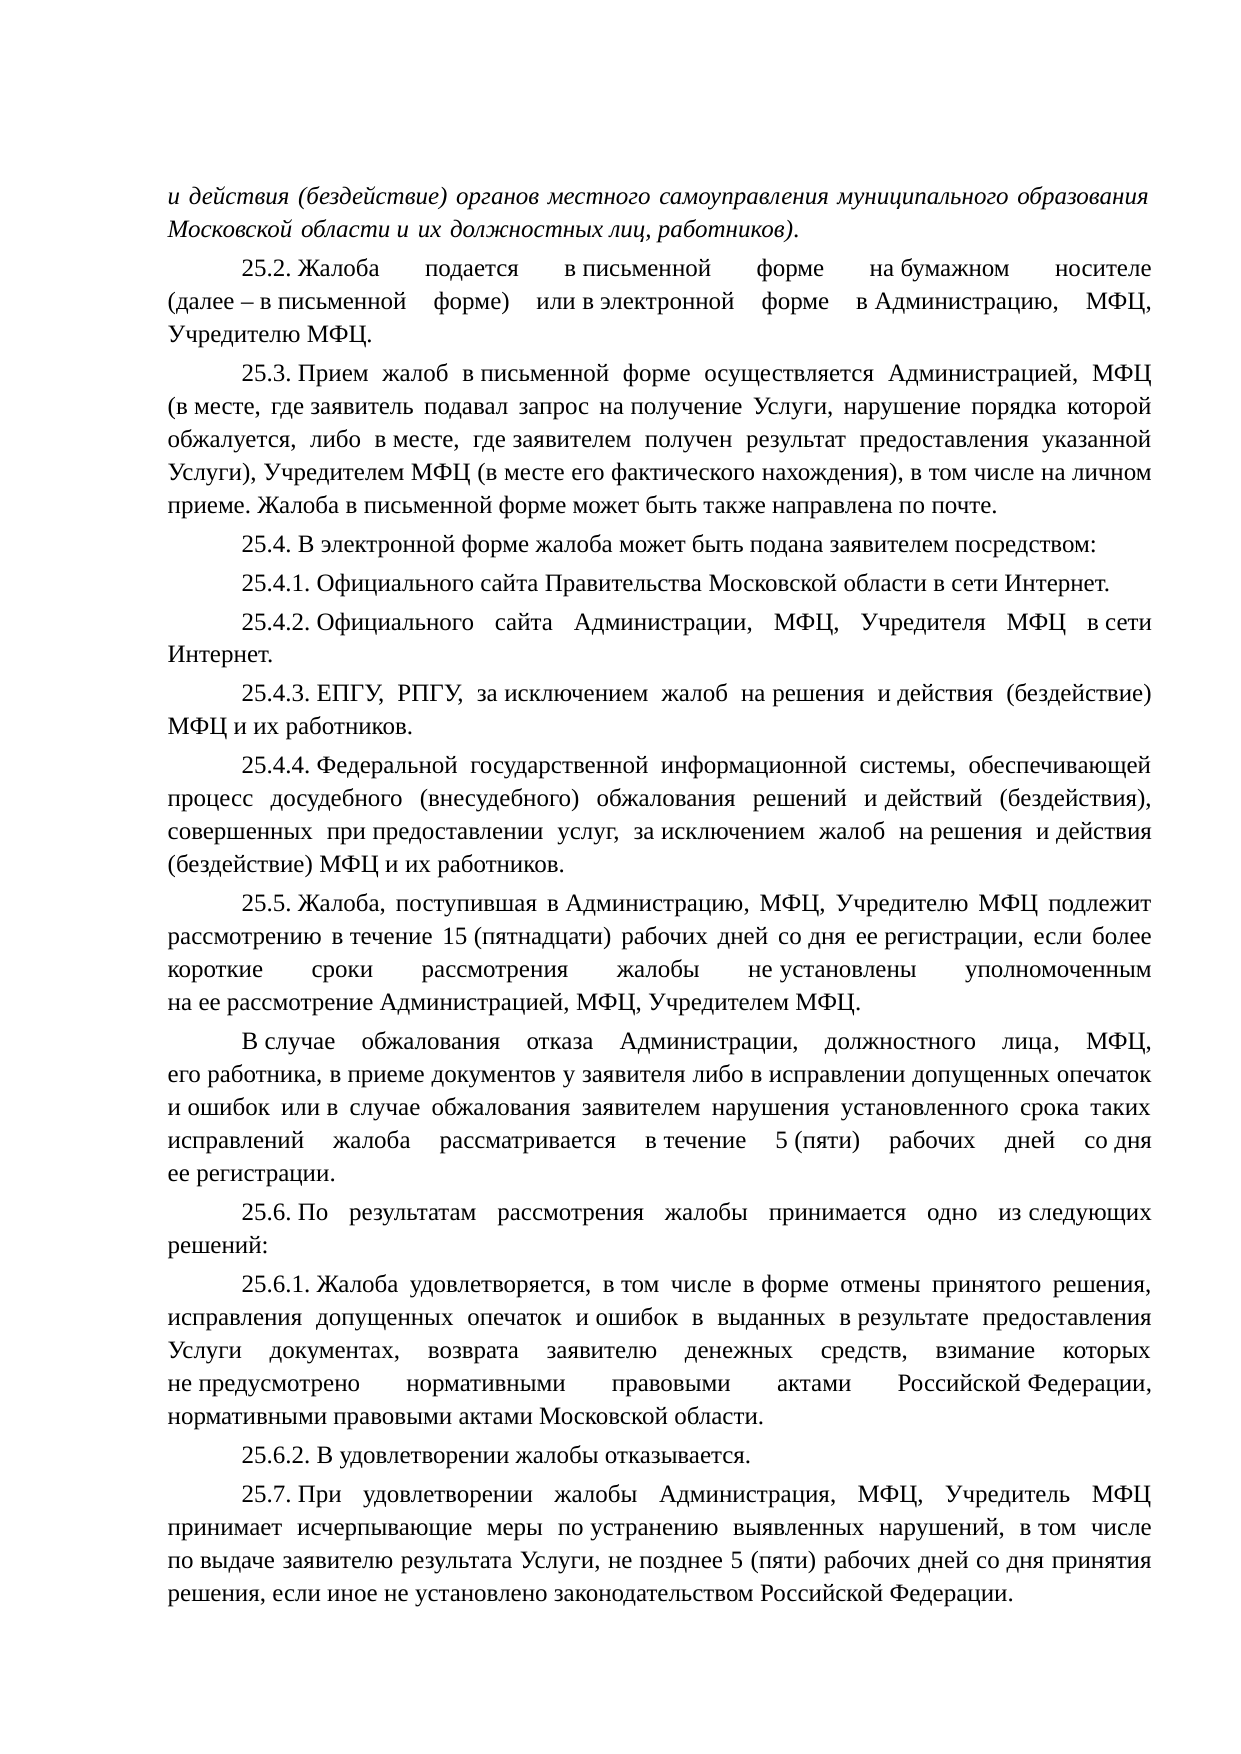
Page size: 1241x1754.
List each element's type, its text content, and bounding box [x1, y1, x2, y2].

text 25.6. По результатам рассмотрения жалобы принимается одно из следующих решений: [167, 1197, 1152, 1259]
text В случае обжалования отказа Администрации, должностного лица, МФЦ, его работника, в приеме документов у заявителя либо в исправлении допущенных опечаток и ошибок или в случае обжалования заявителем нарушения установленного срока таких исправлений жалоба рассматривается в течение 5 (пяти) рабочих дней со дня ее регистрации. [167, 1026, 1152, 1187]
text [167, 181, 1152, 243]
text 25.4. В электронной форме жалоба может быть подана заявителем посредством: [167, 529, 1152, 558]
text 25.4.4. Федеральной государственной информационной системы, обеспечивающей процесс досудебного (внесудебного) обжалования решений и действий (бездействия), совершенных при предоставлении услуг, за исключением жалоб на решения и действия (бездействие) МФЦ и их работников. [167, 750, 1152, 878]
text 25.7. При удовлетворении жалобы Администрация, МФЦ, Учредитель МФЦ принимает исчерпывающие меры по устранению выявленных нарушений, в том числе по выдаче заявителю результата Услуги, не позднее 5 (пяти) рабочих дней со дня принятия решения, если иное не установлено законодательством Российской Федерации. [167, 1479, 1152, 1607]
text 25.2. Жалоба подается в письменной форме на бумажном носителе (далее – в письменной форме) или в электронной форме в Администрацию, МФЦ, Учредителю МФЦ. [167, 253, 1152, 348]
text 25.4.2. Официального сайта Администрации, МФЦ, Учредителя МФЦ в сети Интернет. [167, 607, 1152, 668]
text 25.6.1. Жалоба удовлетворяется, в том числе в форме отмены принятого решения, исправления допущенных опечаток и ошибок в выданных в результате предоставления Услуги документах, возврата заявителю денежных средств, взимание которых не предусмотрено нормативными правовыми актами Российской Федерации, нормативными правовыми актами Московской области. [167, 1269, 1152, 1430]
text 25.5. Жалоба, поступившая в Администрацию, МФЦ, Учредителю МФЦ подлежит рассмотрению в течение 15 (пятнадцати) рабочих дней со дня ее регистрации, если более короткие сроки рассмотрения жалобы не установлены уполномоченным на ее рассмотрение Администрацией, МФЦ, Учредителем МФЦ. [167, 888, 1152, 1016]
text 25.3. Прием жалоб в письменной форме осуществляется Администрацией, МФЦ (в месте, где заявитель подавал запрос на получение Услуги, нарушение порядка которой обжалуется, либо в месте, где заявителем получен результат предоставления указанной Услуги), Учредителем МФЦ (в месте его фактического нахождения), в том числе на личном приеме. Жалоба в письменной форме может быть также направлена по почте. [167, 358, 1152, 519]
text 25.6.2. В удовлетворении жалобы отказывается. [167, 1440, 1152, 1469]
text 25.4.3. ЕПГУ, РПГУ, за исключением жалоб на решения и действия (бездействие) МФЦ и их работников. [167, 678, 1152, 740]
text 25.4.1. Официального сайта Правительства Московской области в сети Интернет. [167, 568, 1152, 596]
